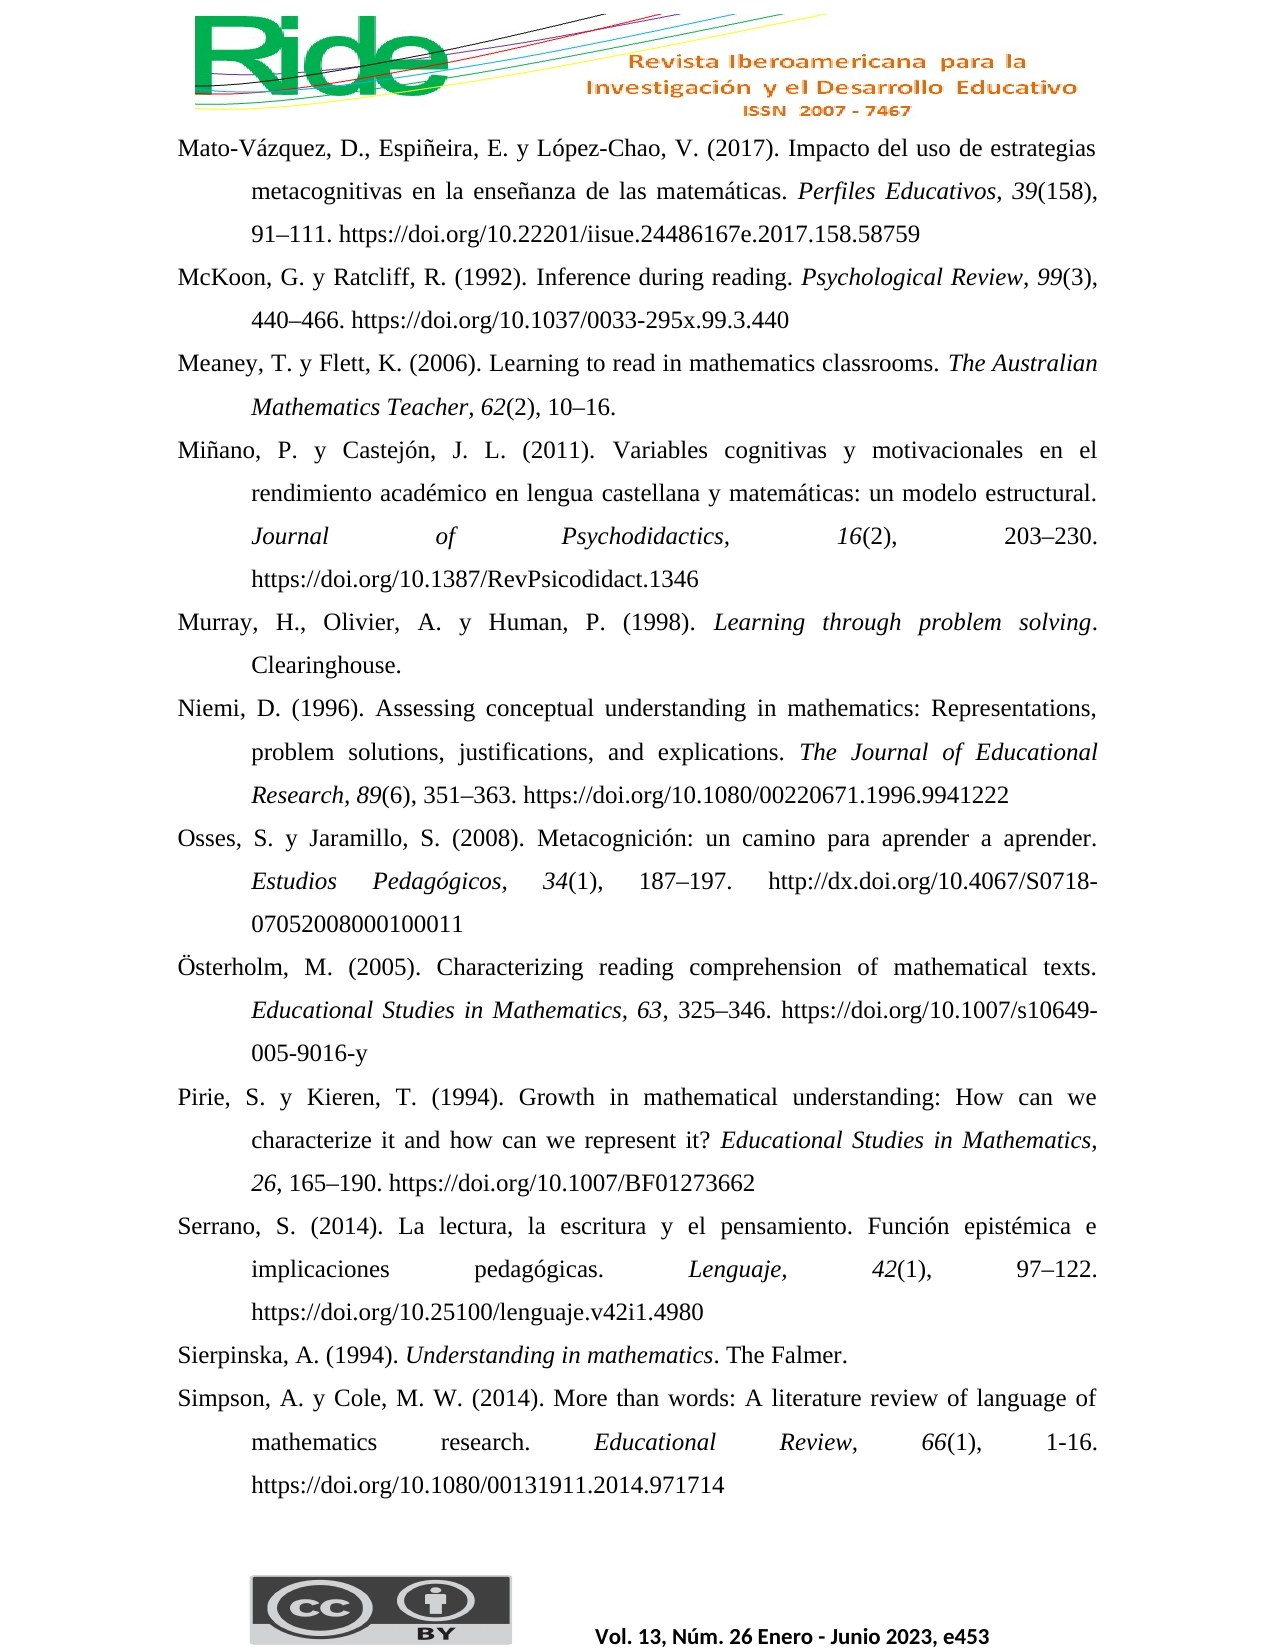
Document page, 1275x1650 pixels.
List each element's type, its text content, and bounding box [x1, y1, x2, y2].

text Sierpinska, A. (1994). Understanding in mathematics. The Falmer. [177, 1340, 1098, 1369]
text Osses, S. y Jaramillo, S. (2008). Metacognición: un camino para aprender a aprender. Estudios Pedagógicos, 34(1), 187–197. http://dx.doi.org/10.4067/S0718-07052008000100011 [177, 823, 1098, 938]
text McKoon, G. y Ratcliff, R. (1992). Inference during reading. Psychological Review, 99(3), 440–466. https://doi.org/10.1037/0033-295x.99.3.440 [177, 262, 1098, 334]
text Österholm, M. (2005). Characterizing reading comprehension of mathematical texts. Educational Studies in Mathematics, 63, 325–346. https://doi.org/10.1007/s10649-005-9016-y [177, 952, 1098, 1067]
text Pirie, S. y Kieren, T. (1994). Growth in mathematical understanding: How can we characterize it and how can we represent it? Educational Studies in Mathematics, 26, 165–190. https://doi.org/10.1007/BF01273662 [177, 1082, 1098, 1197]
text Meaney, T. y Flett, K. (2006). Learning to read in mathematics classrooms. The Australian Mathematics Teacher, 62(2), 10–16. [177, 348, 1098, 420]
text Miñano, P. y Castejón, J. L. (2011). Variables cognitivas y motivacionales en el rendimiento académico en lengua castellana y matemáticas: un modelo estructural. Journal of Psychodidactics, 16(2), 203–230. https://doi.org/10.1387/RevPsicodidact.1346 [177, 435, 1098, 593]
text Niemi, D. (1996). Assessing conceptual understanding in mathematics: Representations, problem solutions, justifications, and explications. The Journal of Educational Research, 89(6), 351–363. https://doi.org/10.1080/00220671.1996.9941222 [177, 693, 1098, 808]
text Murray, H., Olivier, A. y Human, P. (1998). Learning through problem solving. Clearinghouse. [177, 607, 1098, 679]
picture [249, 1575, 513, 1645]
text Serrano, S. (2014). La lectura, la escritura y el pensamiento. Función epistémica e implicaciones pedagógicas. Lenguaje, 42(1), 97–122. https://doi.org/10.25100/lenguaje.v42i1.4980 [177, 1211, 1098, 1326]
text Mato-Vázquez, D., Espiñeira, E. y López-Chao, V. (2017). Impacto del uso de estrategias metacognitivas en la enseñanza de las matemáticas. Perfiles Educativos, 39(158), 91–111. https://doi.org/10.22201/iisue.24486167e.2017.158.58759 [177, 133, 1098, 248]
text Simpson, A. y Cole, M. W. (2014). More than words: A literature review of language of mathematics research. Educational Review, 66(1), 1-16. https://doi.org/10.1080/00131911.2014.971714 [177, 1383, 1098, 1498]
picture [194, 14, 1081, 119]
